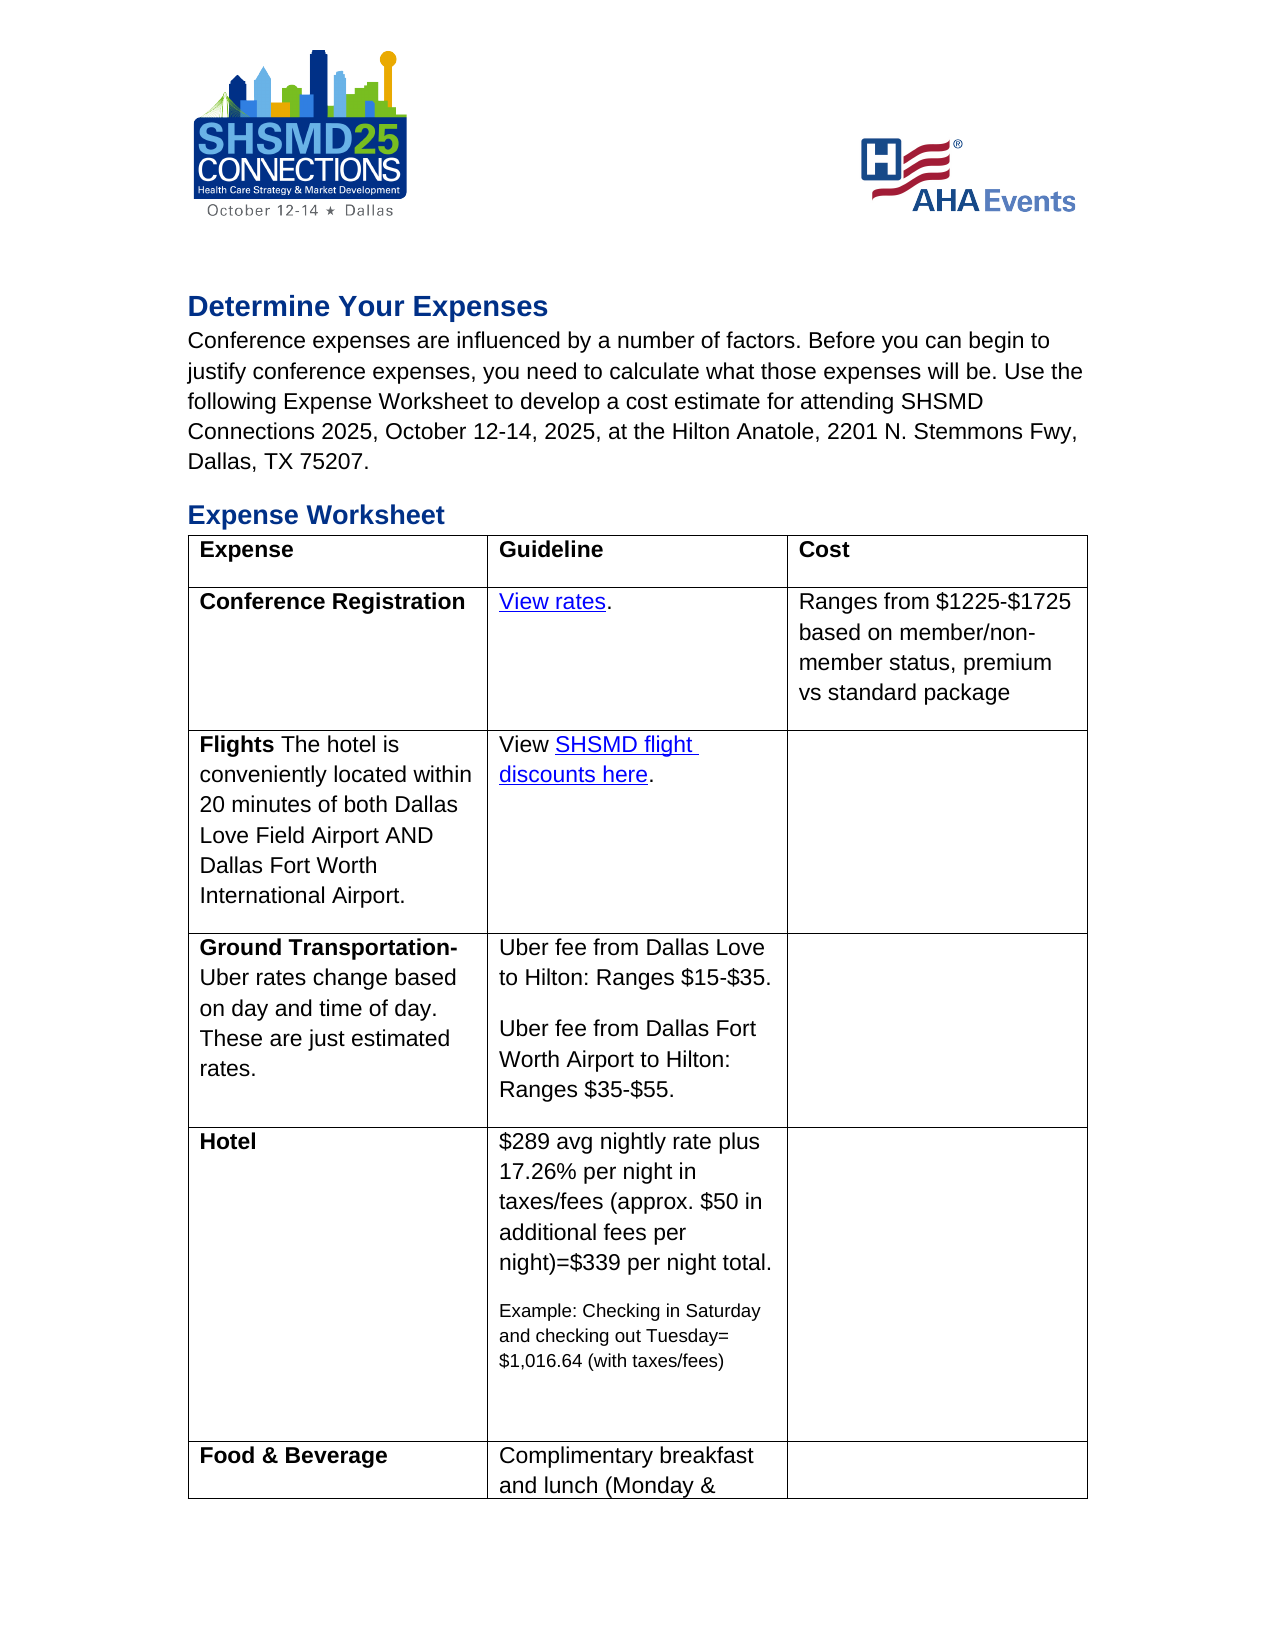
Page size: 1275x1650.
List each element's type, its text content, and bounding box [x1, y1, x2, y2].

table_cell Uber fee from Dallas Love to Hilton: Ranges $15-$35. Uber fee from Dallas Fort Worth Airport to Hilton: Ranges $35-$55. [488, 934, 787, 1127]
table_cell Ranges from $1225-$1725 based on member/non-member status, premium vs standard package [788, 588, 1087, 730]
table_cell [788, 934, 1087, 1127]
picture [193, 50, 407, 216]
table_cell Hotel [189, 1128, 487, 1441]
subtitle Determine Your Expenses [187, 289, 1087, 322]
subtitle Expense Worksheet [187, 499, 1087, 531]
table_header Cost [788, 536, 1087, 587]
table_cell Food & Beverage [189, 1442, 487, 1498]
picture [859, 136, 1076, 212]
table_cell [788, 731, 1087, 933]
table_cell View rates. [488, 588, 787, 730]
table_cell [788, 1442, 1087, 1498]
table_cell [788, 1128, 1087, 1441]
table_header Expense [189, 536, 487, 587]
table_cell Ground Transportation-Uber rates change based on day and time of day. These are just estimated rates. [189, 934, 487, 1127]
table_header Guideline [488, 536, 787, 587]
table_cell View SHSMD flight discounts here. [488, 731, 787, 933]
table_cell Flights The hotel is conveniently located within 20 minutes of both Dallas Love Field Airport AND Dallas Fort Worth International Airport. [189, 731, 487, 933]
table_cell $289 avg nightly rate plus 17.26% per night in taxes/fees (approx. $50 in additional fees per night)=$339 per night total. Example: Checking in Saturday and checking out Tuesday= $1,016.64 (with taxes/fees) [488, 1128, 787, 1441]
text Conference expenses are influenced by a number of factors. Before you can begin to justify conference expenses, you need to calculate what those expenses will be. Use the following Expense Worksheet to develop a cost estimate for attending SHSMD Connections 2025, October 12-14, 2025, at the Hilton Anatole, 2201 N. Stemmons Fwy, Dallas, TX 75207. [187, 327, 1087, 474]
table_cell Conference Registration [189, 588, 487, 730]
